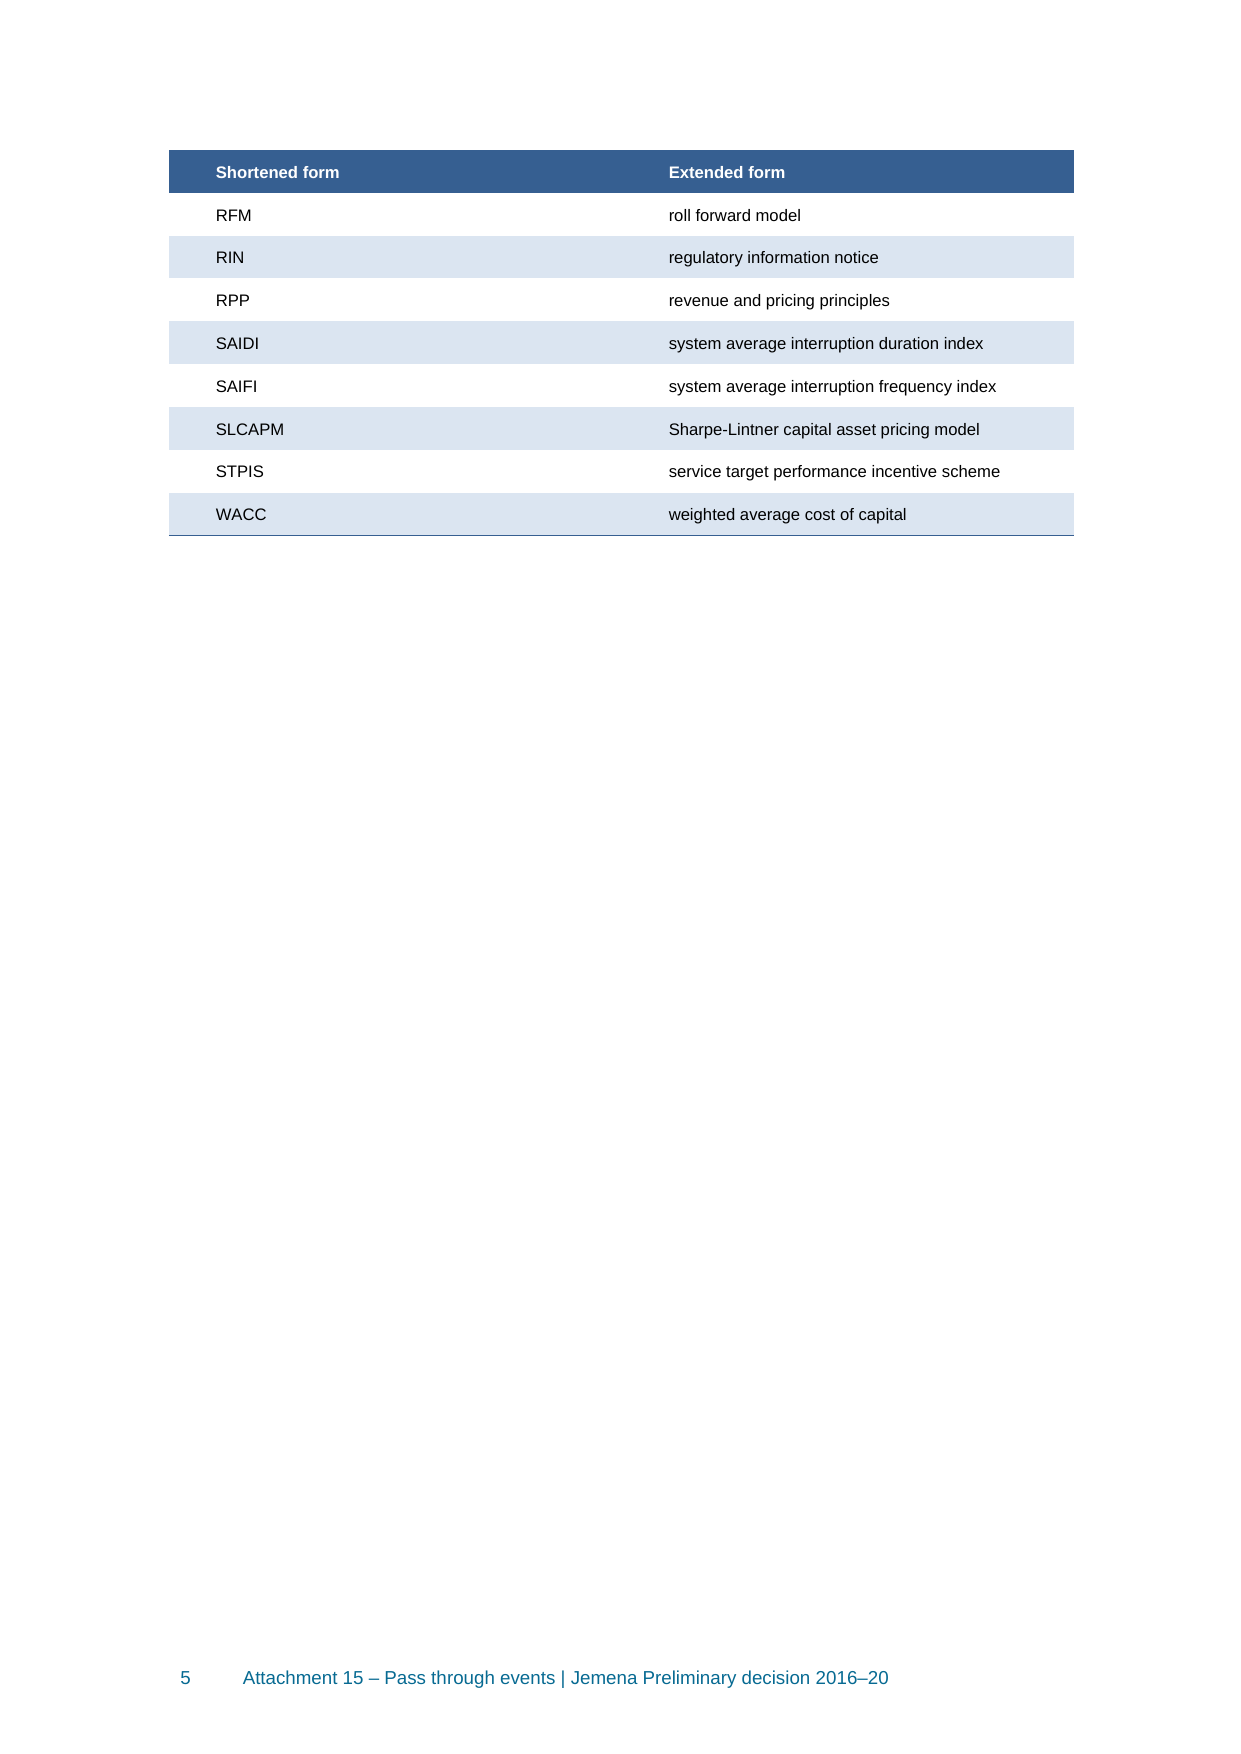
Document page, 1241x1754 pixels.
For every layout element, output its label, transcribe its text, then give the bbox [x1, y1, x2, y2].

table_cell system average interruption duration index [622, 321, 1074, 364]
picture [322, 1674, 326, 1684]
table_cell STPIS [169, 450, 622, 492]
picture [800, 1674, 804, 1684]
table_cell Sharpe-Lintner capital asset pricing model [622, 407, 1074, 450]
table_cell weighted average cost of capital [622, 493, 1074, 535]
table_cell WACC [169, 493, 622, 535]
picture [296, 1674, 300, 1684]
table_cell SAIDI [169, 321, 622, 364]
table_cell service target performance incentive scheme [622, 450, 1074, 492]
table_cell regulatory information notice [622, 236, 1074, 278]
table_cell SAIFI [169, 364, 622, 407]
table_cell SLCAPM [169, 407, 622, 450]
table_header Shortened form [169, 150, 622, 193]
table_cell system average interruption frequency index [622, 364, 1074, 407]
table_cell RIN [169, 236, 622, 278]
table_cell RFM [169, 193, 622, 236]
picture [700, 1674, 704, 1684]
table_cell revenue and pricing principles [622, 279, 1074, 321]
table_cell roll forward model [622, 193, 1074, 236]
table_header Extended form [622, 150, 1074, 193]
table_cell RPP [169, 279, 622, 321]
